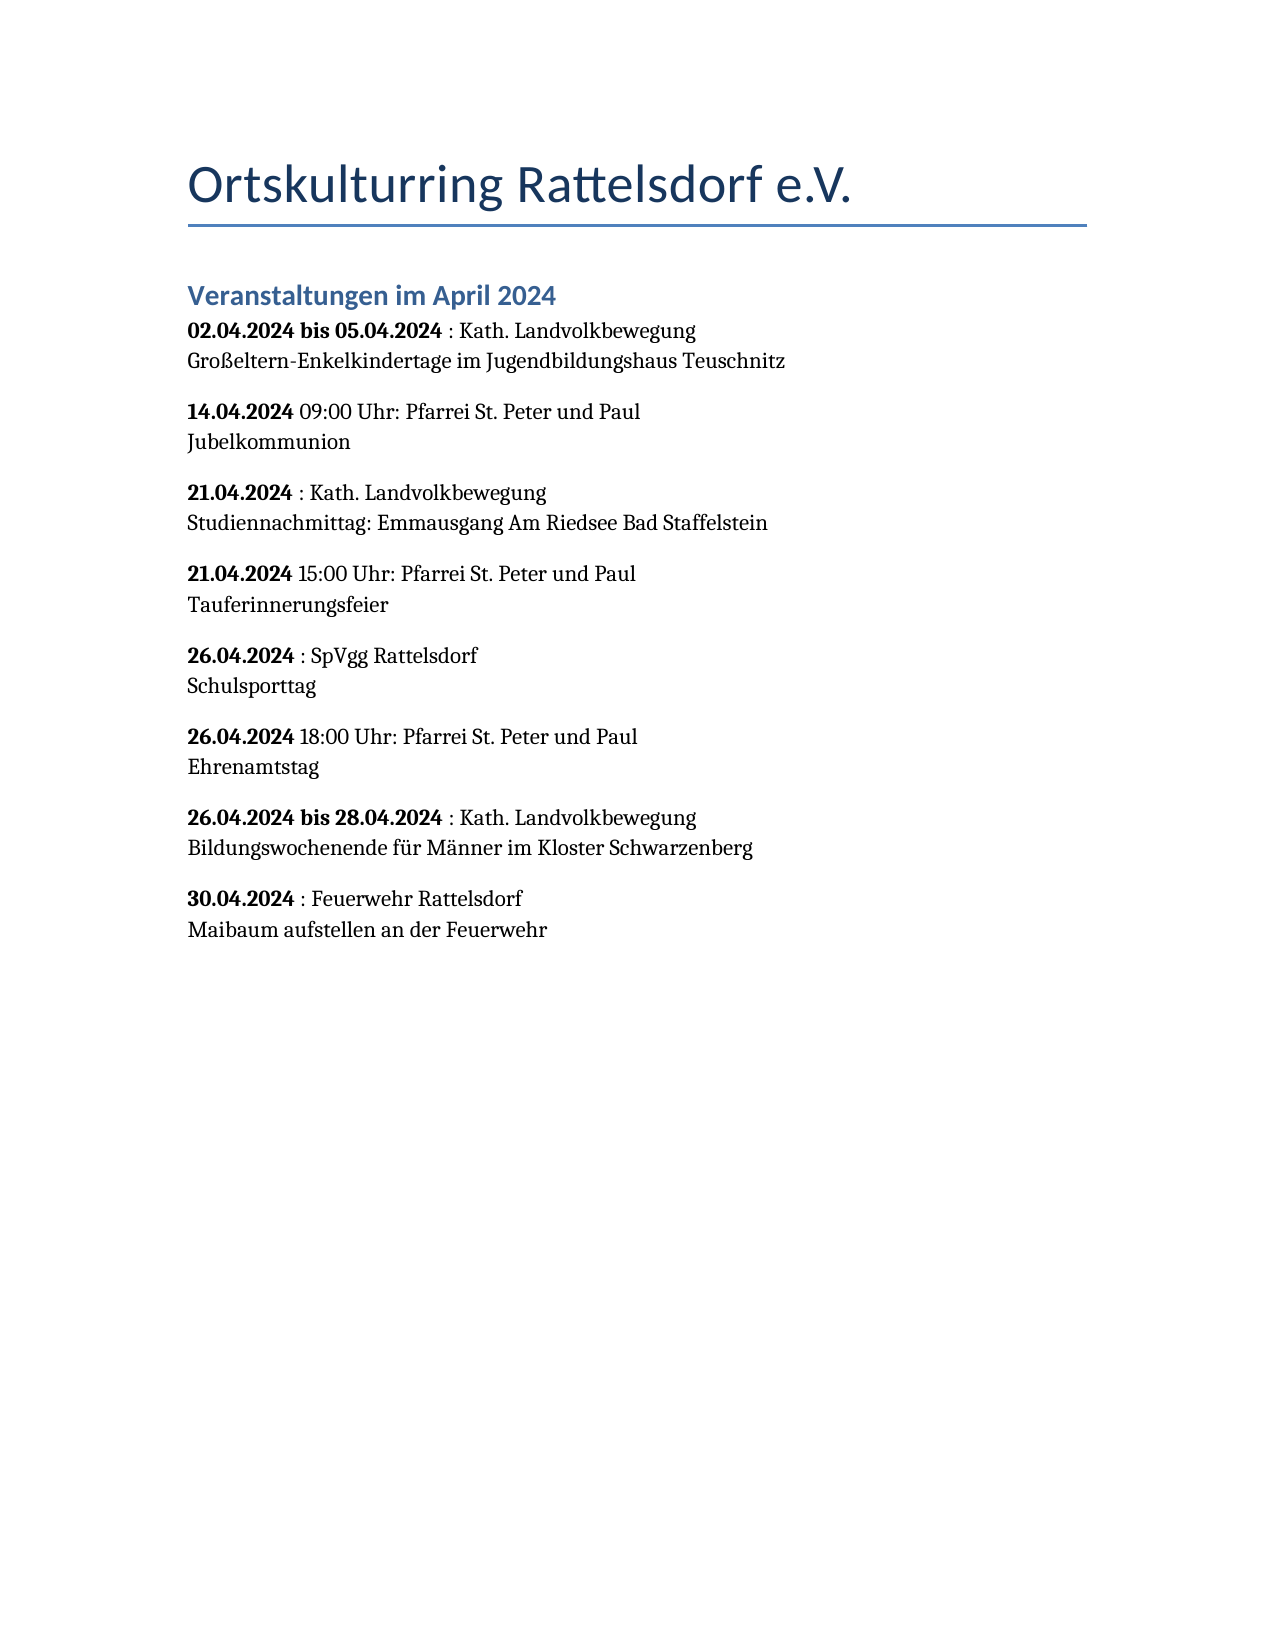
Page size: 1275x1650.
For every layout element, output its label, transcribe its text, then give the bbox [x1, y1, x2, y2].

text 14.04.2024 09:00 Uhr: Pfarrei St. Peter und Paul Jubelkommunion [187, 399, 1087, 455]
text 26.04.2024 18:00 Uhr: Pfarrei St. Peter und Paul Ehrenamtstag [187, 724, 1087, 780]
subtitle Veranstaltungen im April 2024 [187, 277, 1087, 312]
text 21.04.2024 15:00 Uhr: Pfarrei St. Peter und Paul Tauferinnerungsfeier [187, 561, 1087, 618]
text 26.04.2024 : SpVgg Rattelsdorf Schulsporttag [187, 642, 1087, 699]
title Ortskulturring Rattelsdorf e.V. [187, 150, 1087, 227]
text 30.04.2024 : Feuerwehr Rattelsdorf Maibaum aufstellen an der Feuerwehr [187, 886, 1087, 943]
text 21.04.2024 : Kath. Landvolkbewegung Studiennachmittag: Emmausgang Am Riedsee Bad Staffelstein [187, 480, 1087, 537]
text 26.04.2024 bis 28.04.2024 : Kath. Landvolkbewegung Bildungswochenende für Männer im Kloster Schwarzenberg [187, 805, 1087, 862]
text 02.04.2024 bis 05.04.2024 : Kath. Landvolkbewegung Großeltern-Enkelkindertage im Jugendbildungshaus Teuschnitz [187, 317, 1087, 374]
